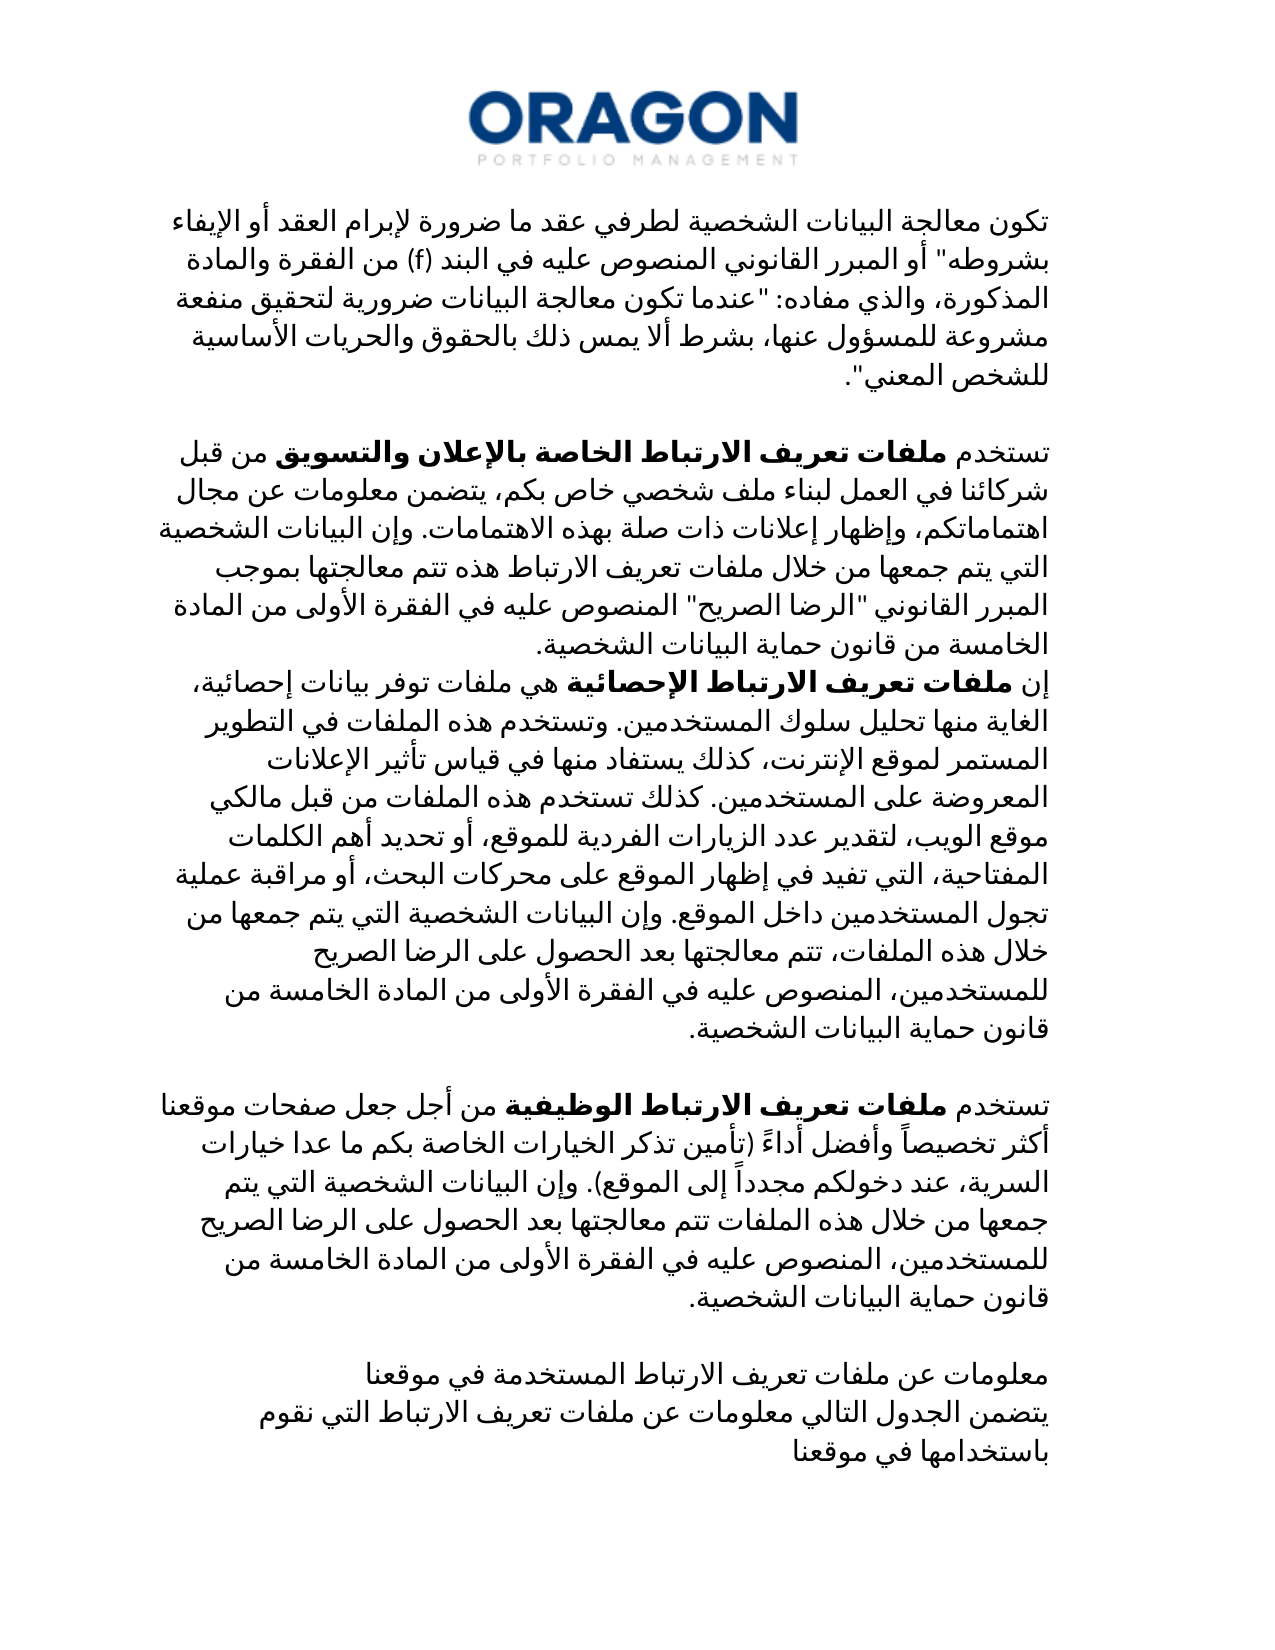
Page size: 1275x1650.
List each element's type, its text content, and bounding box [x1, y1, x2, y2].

list يتضمن الجدول التالي معلومات عن ملفات تعريف الارتباط التي نقوم باستخدامها في موقعنا [150, 1394, 1050, 1469]
list إن ملفات تعريف الارتباط الإحصائية هي ملفات توفر بيانات إحصائية، الغاية منها تحليل سلوك المستخدمين. وتستخدم هذه الملفات في التطوير المستمر لموقع الإنترنت، كذلك يستفاد منها في قياس تأثير الإعلانات المعروضة على المستخدمين. كذلك تستخدم هذه الملفات من قبل مالكي موقع الويب، لتقدير عدد الزيارات الفردية للموقع، أو تحديد أهم الكلمات المفتاحية، التي تفيد في إظهار الموقع على محركات البحث، أو مراقبة عملية تجول المستخدمين داخل الموقع. وإن البيانات الشخصية التي يتم جمعها من خلال هذه الملفات، تتم معالجتها بعد الحصول على الرضا الصريح للمستخدمين، المنصوص عليه في الفقرة الأولى من المادة الخامسة من قانون حماية البيانات الشخصية. [150, 664, 1050, 1046]
list معلومات عن ملفات تعريف الارتباط المستخدمة في موقعنا [150, 1356, 1050, 1392]
list تستخدم ملفات تعريف الارتباط الخاصة بالإعلان والتسويق من قبل شركائنا في العمل لبناء ملف شخصي خاص بكم، يتضمن معلومات عن مجال اهتماماتكم، وإظهار إعلانات ذات صلة بهذه الاهتمامات. وإن البيانات الشخصية التي يتم جمعها من خلال ملفات تعريف الارتباط هذه تتم معالجتها بموجب المبرر القانوني "الرضا الصريح" المنصوص عليه في الفقرة الأولى من المادة الخامسة من قانون حماية البيانات الشخصية. [150, 434, 1050, 661]
list تستخدم ملفات تعريف الارتباط الوظيفية من أجل جعل صفحات موقعنا أكثر تخصيصاً وأفضل أداءً (تأمين تذكر الخيارات الخاصة بكم ما عدا خيارات السرية، عند دخولكم مجدداً إلى الموقع). وإن البيانات الشخصية التي يتم جمعها من خلال هذه الملفات تتم معالجتها بعد الحصول على الرضا الصريح للمستخدمين، المنصوص عليه في الفقرة الأولى من المادة الخامسة من قانون حماية البيانات الشخصية. [150, 1087, 1050, 1315]
picture [391, 75, 884, 175]
